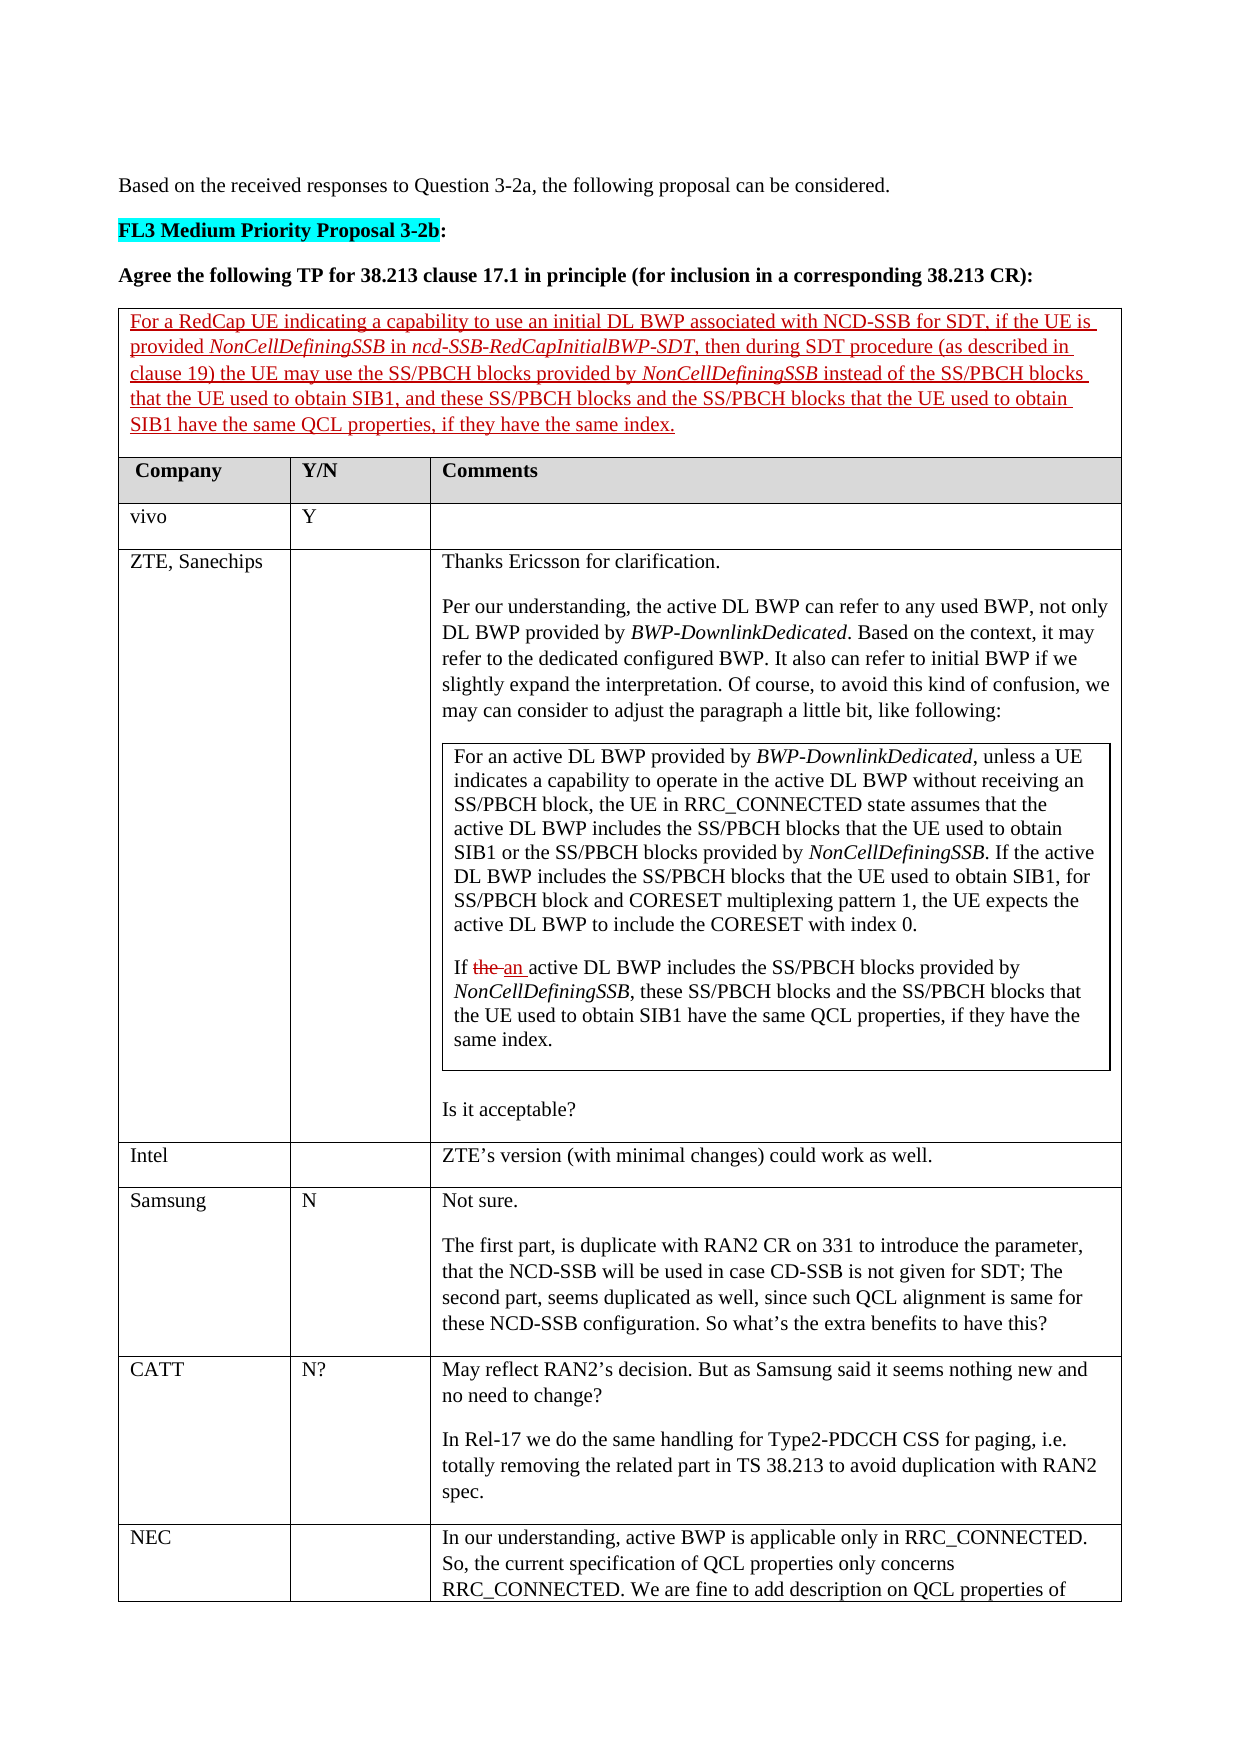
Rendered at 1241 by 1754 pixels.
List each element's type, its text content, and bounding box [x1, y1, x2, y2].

table_cell [291, 1525, 430, 1601]
table_cell Y/N [291, 458, 430, 503]
table_cell [291, 550, 430, 1142]
table_cell ZTE’s version (with minimal changes) could work as well. [431, 1143, 1121, 1187]
table_cell vivo [119, 504, 290, 548]
table_cell Thanks Ericsson for clarification. Per our understanding, the active DL BWP can refer to any used BWP, not only DL BWP provided by BWP-DownlinkDedicated. Based on the context, it may refer to the dedicated configured BWP. It also can refer to initial BWP if we slightly expand the interpretation. Of course, to avoid this kind of confusion, we may can consider to adjust the paragraph a little bit, like following: Is it acceptable? [431, 550, 1121, 1142]
text FL3 Medium Priority Proposal 3-2b: [440, 218, 1122, 242]
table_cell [431, 1525, 1121, 1601]
text Agree the following TP for 38.213 clause 17.1 in principle (for inclusion in a corresponding 38.213 CR): [118, 263, 1122, 287]
table_cell Comments [431, 458, 1121, 503]
table_cell N? [291, 1357, 430, 1524]
text Based on the received responses to Question 3-2a, the following proposal can be considered. [118, 147, 1122, 197]
table_cell N [291, 1188, 430, 1356]
table_cell NEC [119, 1525, 290, 1601]
table_cell Company [119, 458, 290, 503]
table_cell Samsung [119, 1188, 290, 1356]
table_header For a RedCap UE indicating a capability to use an initial DL BWP associated with NCD-SSB for SDT, if the UE is provided NonCellDefiningSSB in ncd-SSB-RedCapInitialBWP-SDT, then during SDT procedure (as described in clause 19) the UE may use the SS/PBCH blocks provided by NonCellDefiningSSB instead of the SS/PBCH blocks that the UE used to obtain SIB1, and these SS/PBCH blocks and the SS/PBCH blocks that the UE used to obtain SIB1 have the same QCL properties, if they have the same index. [119, 309, 1121, 457]
table_cell Intel [119, 1143, 290, 1187]
table_cell CATT [119, 1357, 290, 1524]
table_cell [291, 1143, 430, 1187]
table_cell ZTE, Sanechips [119, 550, 290, 1142]
table_cell May reflect RAN2’s decision. But as Samsung said it seems nothing new and no need to change? In Rel-17 we do the same handling for Type2-PDCCH CSS for paging, i.e. totally removing the related part in TS 38.213 to avoid duplication with RAN2 spec. [431, 1357, 1121, 1524]
table_cell Y [291, 504, 430, 548]
table_cell [431, 504, 1121, 548]
table_cell Not sure. The first part, is duplicate with RAN2 CR on 331 to introduce the parameter, that the NCD-SSB will be used in case CD-SSB is not given for SDT; The second part, seems duplicated as well, since such QCL alignment is same for these NCD-SSB configuration. So what’s the extra benefits to have this? [431, 1188, 1121, 1356]
